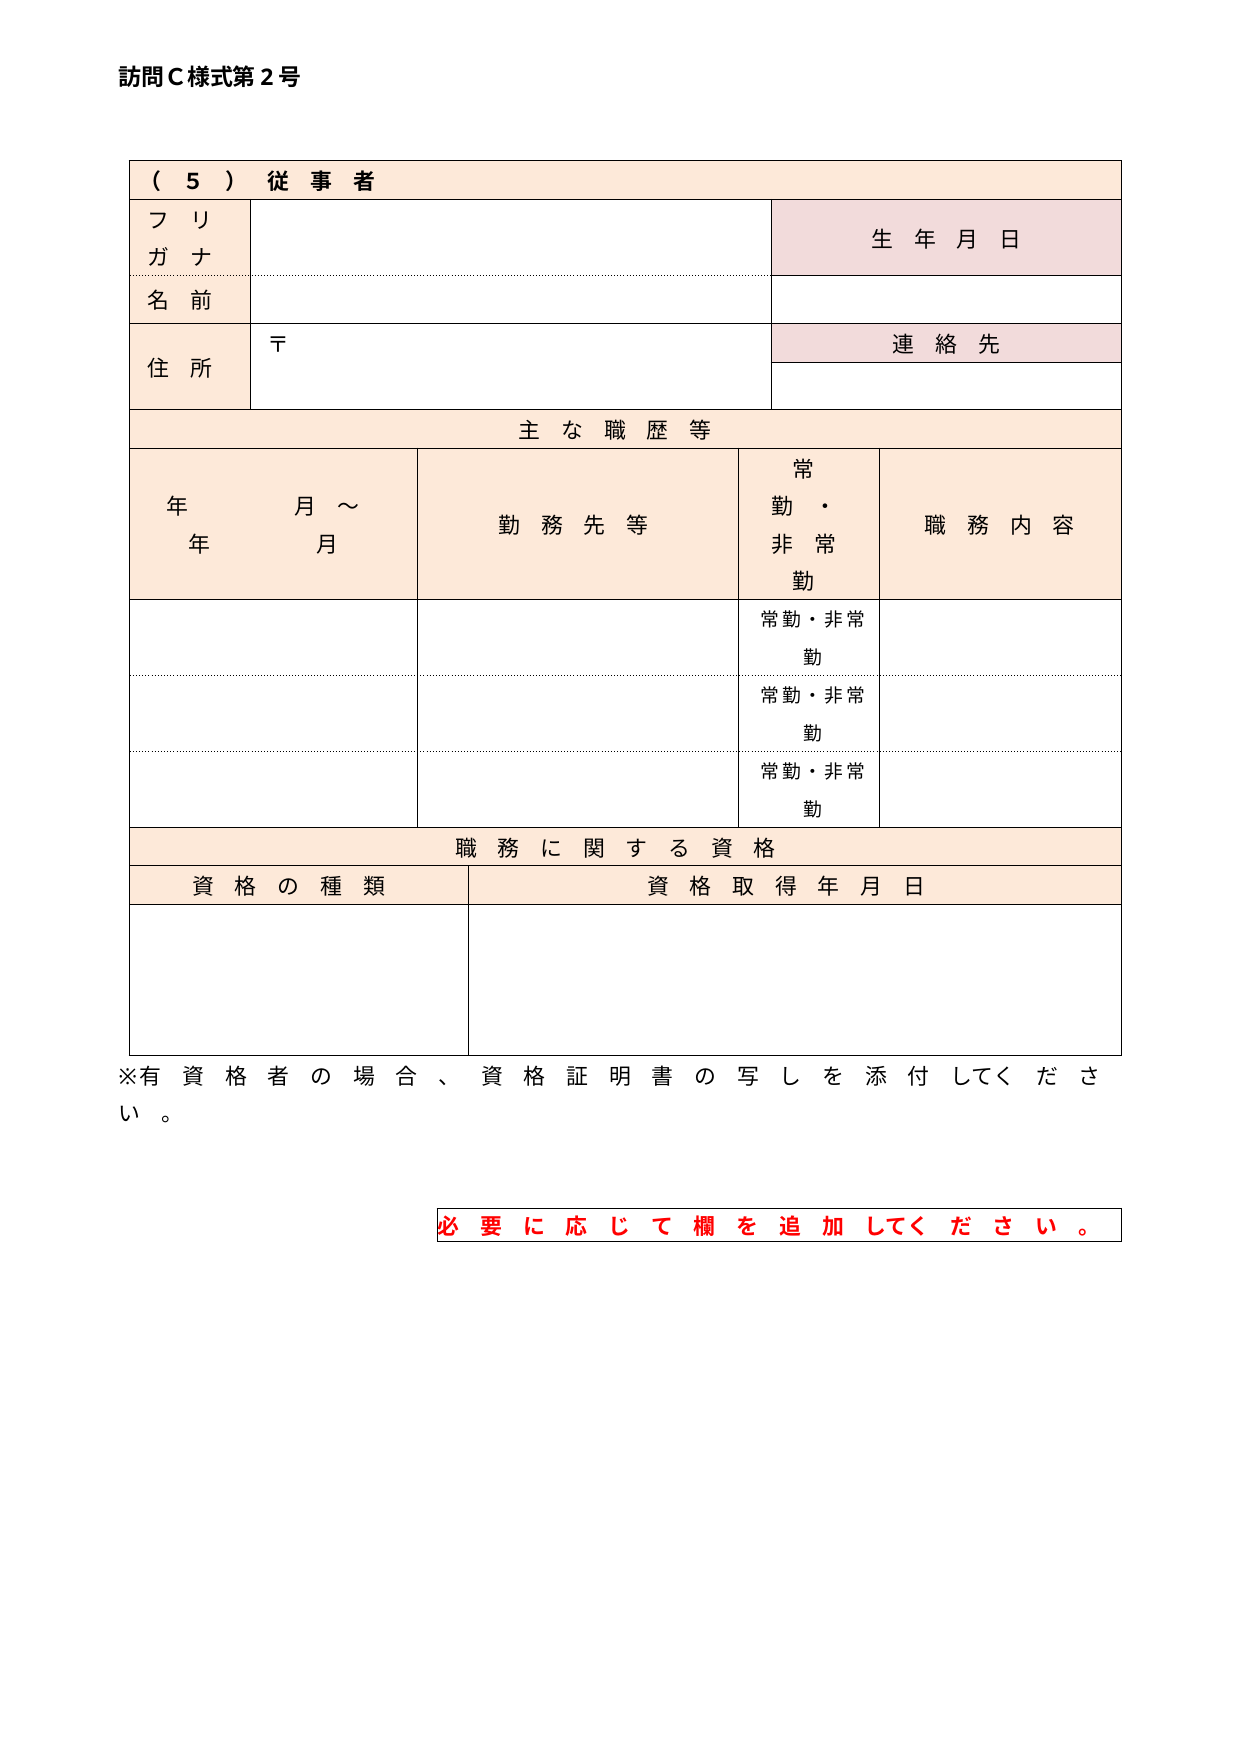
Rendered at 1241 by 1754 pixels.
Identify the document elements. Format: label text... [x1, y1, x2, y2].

text ※有資格者の場合、資格証明書の写しを添付してください。 [118, 1056, 1122, 1131]
table_header （５）従事者 [130, 161, 1121, 199]
table_cell [130, 905, 468, 1055]
table_cell 常勤・非常勤 [739, 449, 879, 599]
table_cell 住所 [130, 324, 250, 409]
table_cell [772, 276, 1121, 323]
table_cell [880, 751, 1121, 827]
table_cell [251, 200, 771, 275]
table_cell 職務に関する資格 [130, 828, 1121, 865]
table_cell 〒 [251, 324, 771, 409]
table_cell 主な職歴等 [130, 410, 1121, 448]
table_cell [772, 363, 1121, 409]
table_cell [130, 600, 417, 675]
table_cell [130, 675, 417, 751]
table_cell [469, 905, 1121, 1055]
table_cell 職務内容 [880, 449, 1121, 599]
table_cell [251, 275, 771, 323]
table_cell [418, 600, 738, 675]
table_cell 資格取得年月日 [469, 866, 1121, 904]
table_cell 年 月～ 年 月 [130, 449, 417, 599]
table_cell 勤務先等 [418, 449, 738, 599]
table_cell [880, 600, 1121, 675]
table_cell 常勤・非常勤 [739, 600, 879, 675]
table_cell [418, 675, 738, 751]
text 必要に応じて欄を追加してください。 [118, 1206, 1122, 1243]
table_cell フリガナ [130, 200, 250, 275]
table_cell [130, 751, 417, 827]
table_cell [418, 751, 738, 827]
table_cell 連絡先 [772, 324, 1121, 362]
table_cell 常勤・非常勤 [739, 751, 879, 827]
table_cell 名前 [130, 275, 250, 323]
table_cell 生年月日 [772, 200, 1121, 275]
table_cell 資格の種類 [130, 866, 468, 904]
table_cell [880, 675, 1121, 751]
table_cell 常勤・非常勤 [739, 675, 879, 751]
